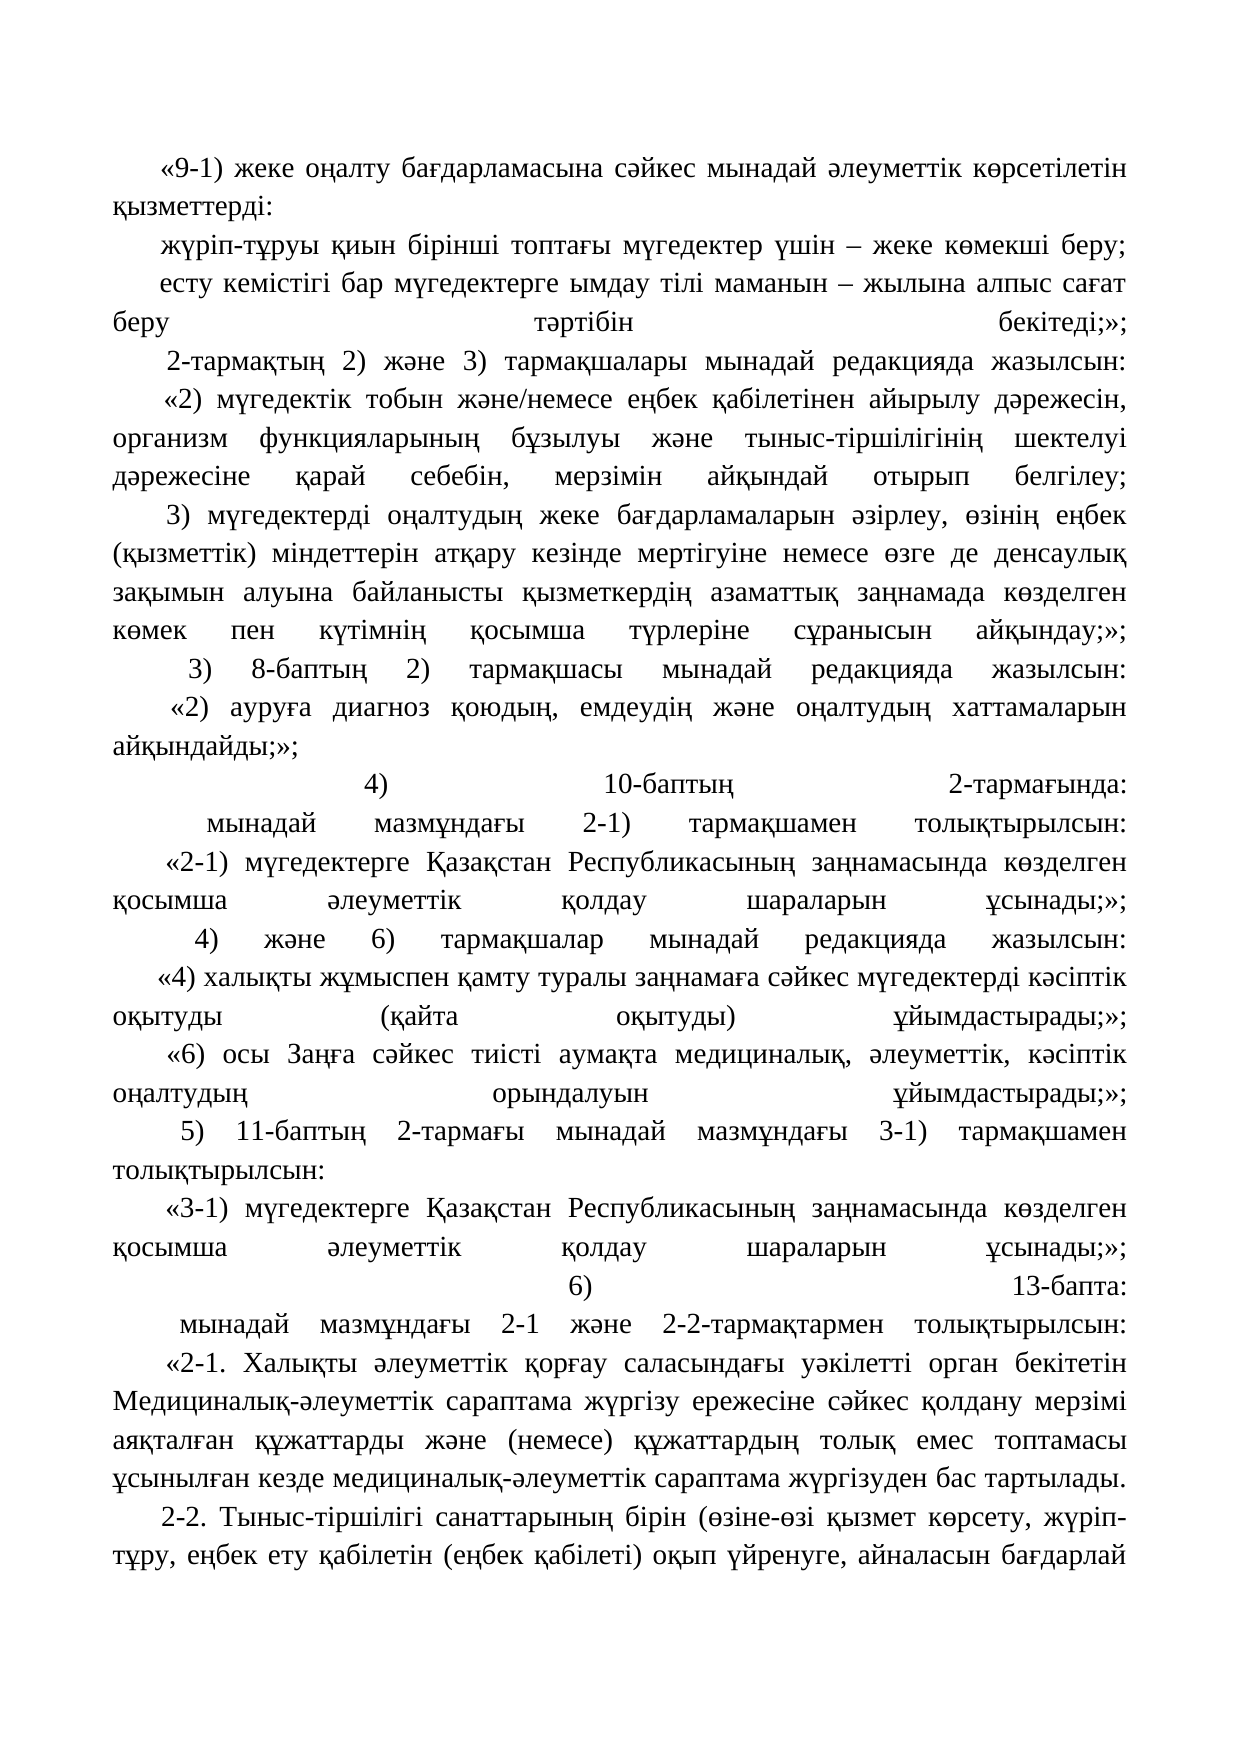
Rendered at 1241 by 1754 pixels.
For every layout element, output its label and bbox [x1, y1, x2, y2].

text [112, 150, 1128, 1571]
